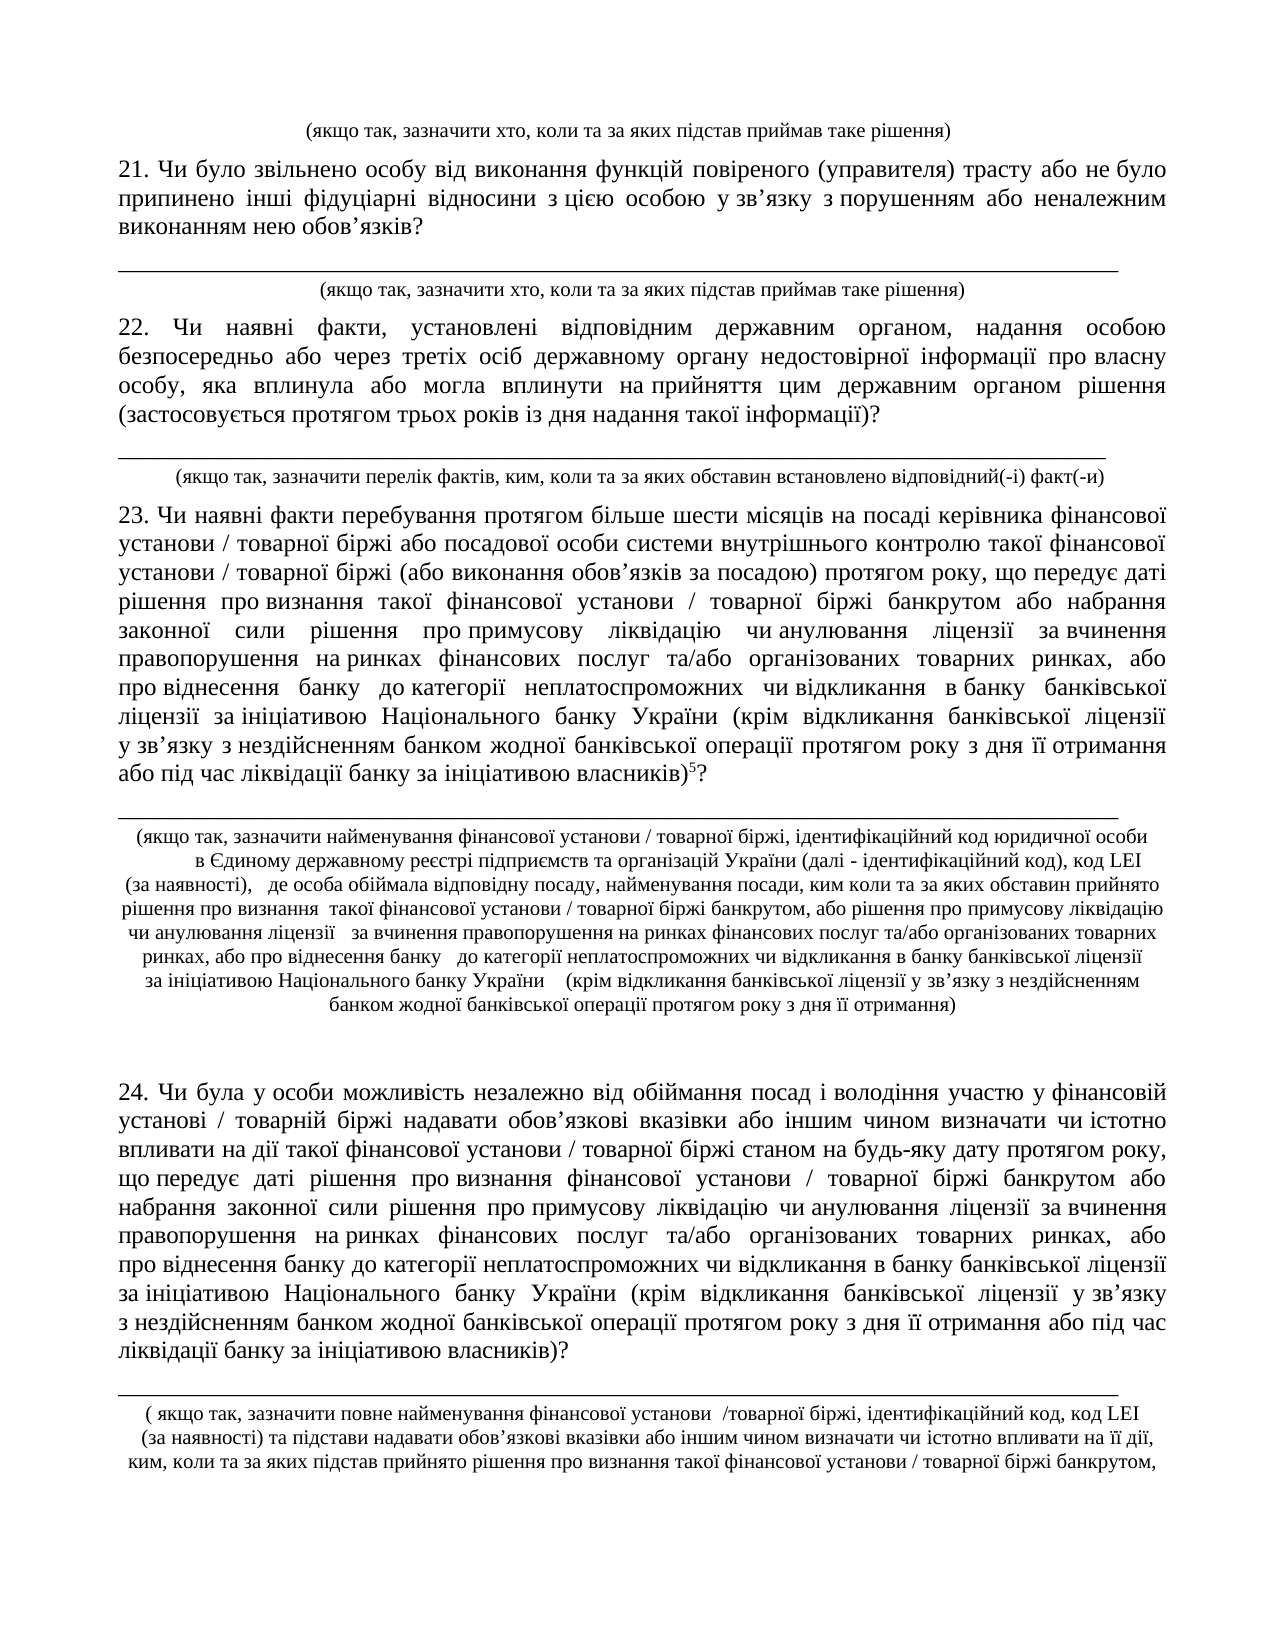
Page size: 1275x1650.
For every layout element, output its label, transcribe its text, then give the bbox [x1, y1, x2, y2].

text (якщо так, зазначити перелік фактів, ким, коли та за яких обставин встановлено відповідний(-і) факт(-и) [139, 464, 1167, 488]
text ________________________________________________________________________________ [118, 793, 1167, 822]
text ________________________________________________________________________________ [118, 1370, 1167, 1399]
text 21. Чи було звільнено особу від виконання функцій повіреного (управителя) трасту або не було припинено інші фідуціарні відносини з цією особою у зв’язку з порушенням або неналежним виконанням нею обов’язків? [118, 154, 1167, 240]
text (якщо так, зазначити найменування фінансової установи / товарної біржі, ідентифікаційний код юридичної особи в Єдиному державному реєстрі підприємств та організацій України (далі - ідентифікаційний код), код LEI (за наявності), де особа обіймала відповідну посаду, найменування посади, ким коли та за яких обставин прийнято рішення про визнання такої фінансової установи / товарної біржі банкрутом, або рішення про примусову ліквідацію чи анулювання ліцензії за вчинення правопорушення на ринках фінансових послуг та/або організованих товарних ринках, або про віднесення банку до категорії неплатоспроможних чи відкликання в банку банківської ліцензії за ініціативою Національного банку України (крім відкликання банківської ліцензії у зв’язку з нездійсненням банком жодної банківської операції протягом року з дня її отримання) [118, 824, 1167, 1016]
text 22. Чи наявні факти, установлені відповідним державним органом, надання особою безпосередньо або через третіх осіб державному органу недостовірної інформації про власну особу, яка вплинула або могла вплинути на прийняття цим державним органом рішення (застосовується протягом трьох років із дня надання такої інформації)? [118, 312, 1167, 427]
text (якщо так, зазначити хто, коли та за яких підстав приймав таке рішення) [139, 118, 1167, 142]
text (якщо так, зазначити хто, коли та за яких підстав приймав таке рішення) [118, 277, 1167, 301]
text 24. Чи була у особи можливість незалежно від обіймання посад і володіння участю у фінансовій установі / товарній біржі надавати обов’язкові вказівки або іншим чином визначати чи істотно впливати на дії такої фінансової установи / товарної біржі станом на будь-яку дату протягом року, що передує даті рішення про визнання фінансової установи / товарної біржі банкрутом або набрання законної сили рішення про примусову ліквідацію чи анулювання ліцензії за вчинення правопорушення на ринках фінансових послуг та/або організованих товарних ринках, або про віднесення банку до категорії неплатоспроможних чи відкликання в банку банківської ліцензії за ініціативою Національного банку України (крім відкликання банківської ліцензії у зв’язку з нездійсненням банком жодної банківської операції протягом року з дня її отримання або під час ліквідації банку за ініціативою власників)? [118, 1077, 1167, 1364]
text ________________________________________________________________________________ [118, 246, 1167, 275]
text 23. Чи наявні факти перебування протягом більше шести місяців на посаді керівника фінансової установи / товарної біржі або посадової особи системи внутрішнього контролю такої фінансової установи / товарної біржі (або виконання обов’язків за посадою) протягом року, що передує даті рішення про визнання такої фінансової установи / товарної біржі банкрутом або набрання законної сили рішення про примусову ліквідацію чи анулювання ліцензії за вчинення правопорушення на ринках фінансових послуг та/або організованих товарних ринках, або про віднесення банку до категорії неплатоспроможних чи відкликання в банку банківської ліцензії за ініціативою Національного банку України (крім відкликання банківської ліцензії у зв’язку з нездійсненням банком жодної банківської операції протягом року з дня її отримання або під час ліквідації банку за ініціативою власників)5? [118, 500, 1167, 787]
text _______________________________________________________________________________ [118, 433, 1167, 462]
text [118, 1401, 1167, 1473]
